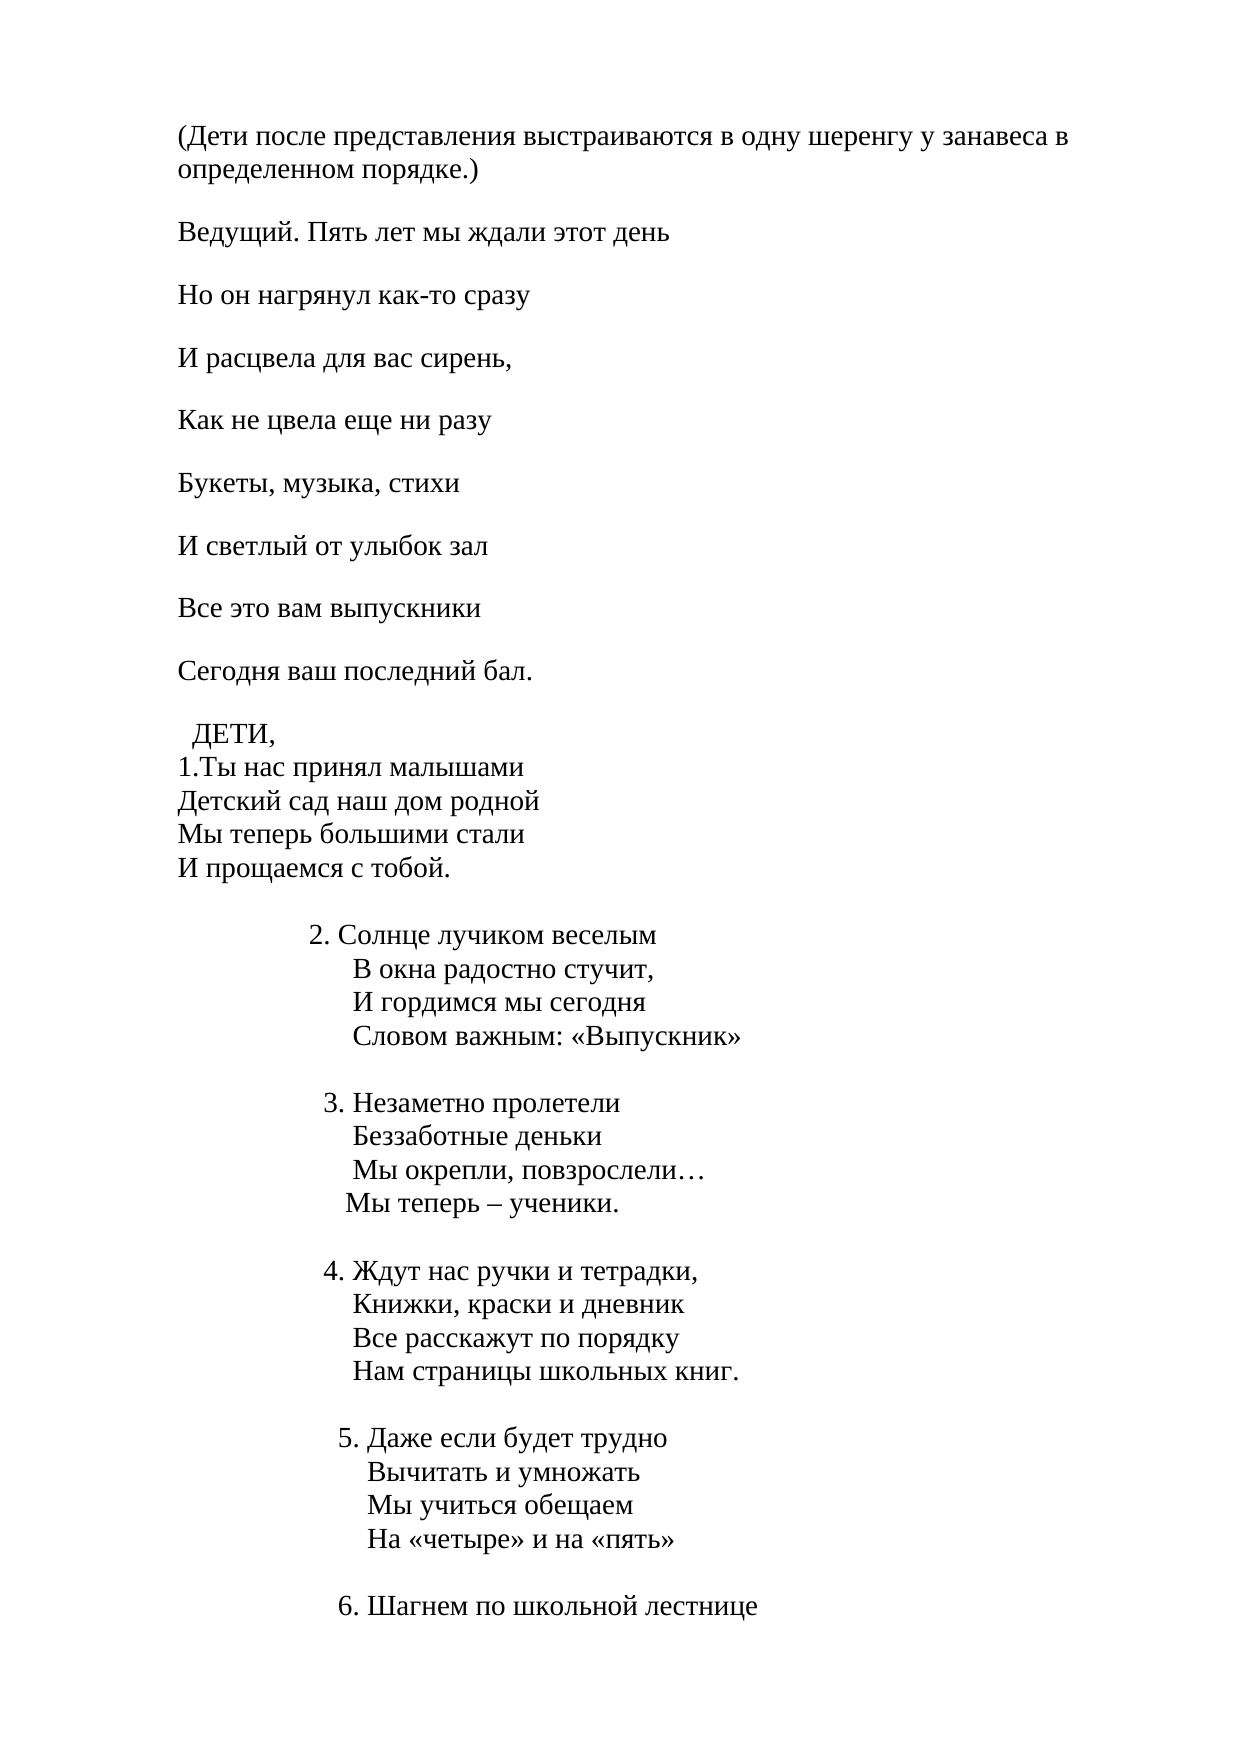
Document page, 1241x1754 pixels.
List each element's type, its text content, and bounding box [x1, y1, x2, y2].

text 6. Шагнем по школьной лестнице [177, 1588, 1152, 1622]
text (Дети после представления выстраиваются в одну шеренгу у занавеса в определенном порядке.) [177, 118, 1152, 185]
text 1.Ты нас принял малышами [177, 749, 1152, 783]
text И гордимся мы сегодня [177, 984, 1152, 1018]
text Мы учиться обещаем [177, 1487, 1152, 1521]
text Мы теперь большими стали [177, 817, 1152, 850]
text И светлый от улыбок зал [177, 528, 1152, 561]
text Сегодня ваш последний бал. [177, 653, 1152, 687]
text И расцвела для вас сирень, [177, 340, 1152, 373]
text Все расскажут по порядку [177, 1320, 1152, 1353]
text Словом важным: «Выпускник» [177, 1018, 1152, 1051]
text Букеты, музыка, стихи [177, 465, 1152, 499]
text Книжки, краски и дневник [177, 1286, 1152, 1320]
text Мы теперь – ученики. [177, 1186, 1152, 1219]
text Детский сад наш дом родной [177, 783, 1152, 817]
text 4. Ждут нас ручки и тетрадки, [177, 1253, 1152, 1286]
text Вычитать и умножать [177, 1454, 1152, 1487]
text И прощаемся с тобой. [177, 850, 1152, 884]
text 2. Солнце лучиком веселым [177, 917, 1152, 951]
text В окна радостно стучит, [177, 951, 1152, 984]
text Беззаботные деньки [177, 1118, 1152, 1152]
text ДЕТИ, [177, 716, 1152, 749]
text Но он нагрянул как-то сразу [177, 277, 1152, 311]
text Ведущий. Пять лет мы ждали этот день [177, 214, 1152, 248]
text 5. Даже если будет трудно [177, 1420, 1152, 1454]
text Все это вам выпускники [177, 591, 1152, 624]
text 3. Незаметно пролетели [177, 1085, 1152, 1118]
text Мы окрепли, повзрослели… [177, 1152, 1152, 1186]
text Как не цвела еще ни разу [177, 402, 1152, 436]
text Нам страницы школьных книг. [177, 1353, 1152, 1387]
text На «четыре» и на «пять» [177, 1521, 1152, 1554]
